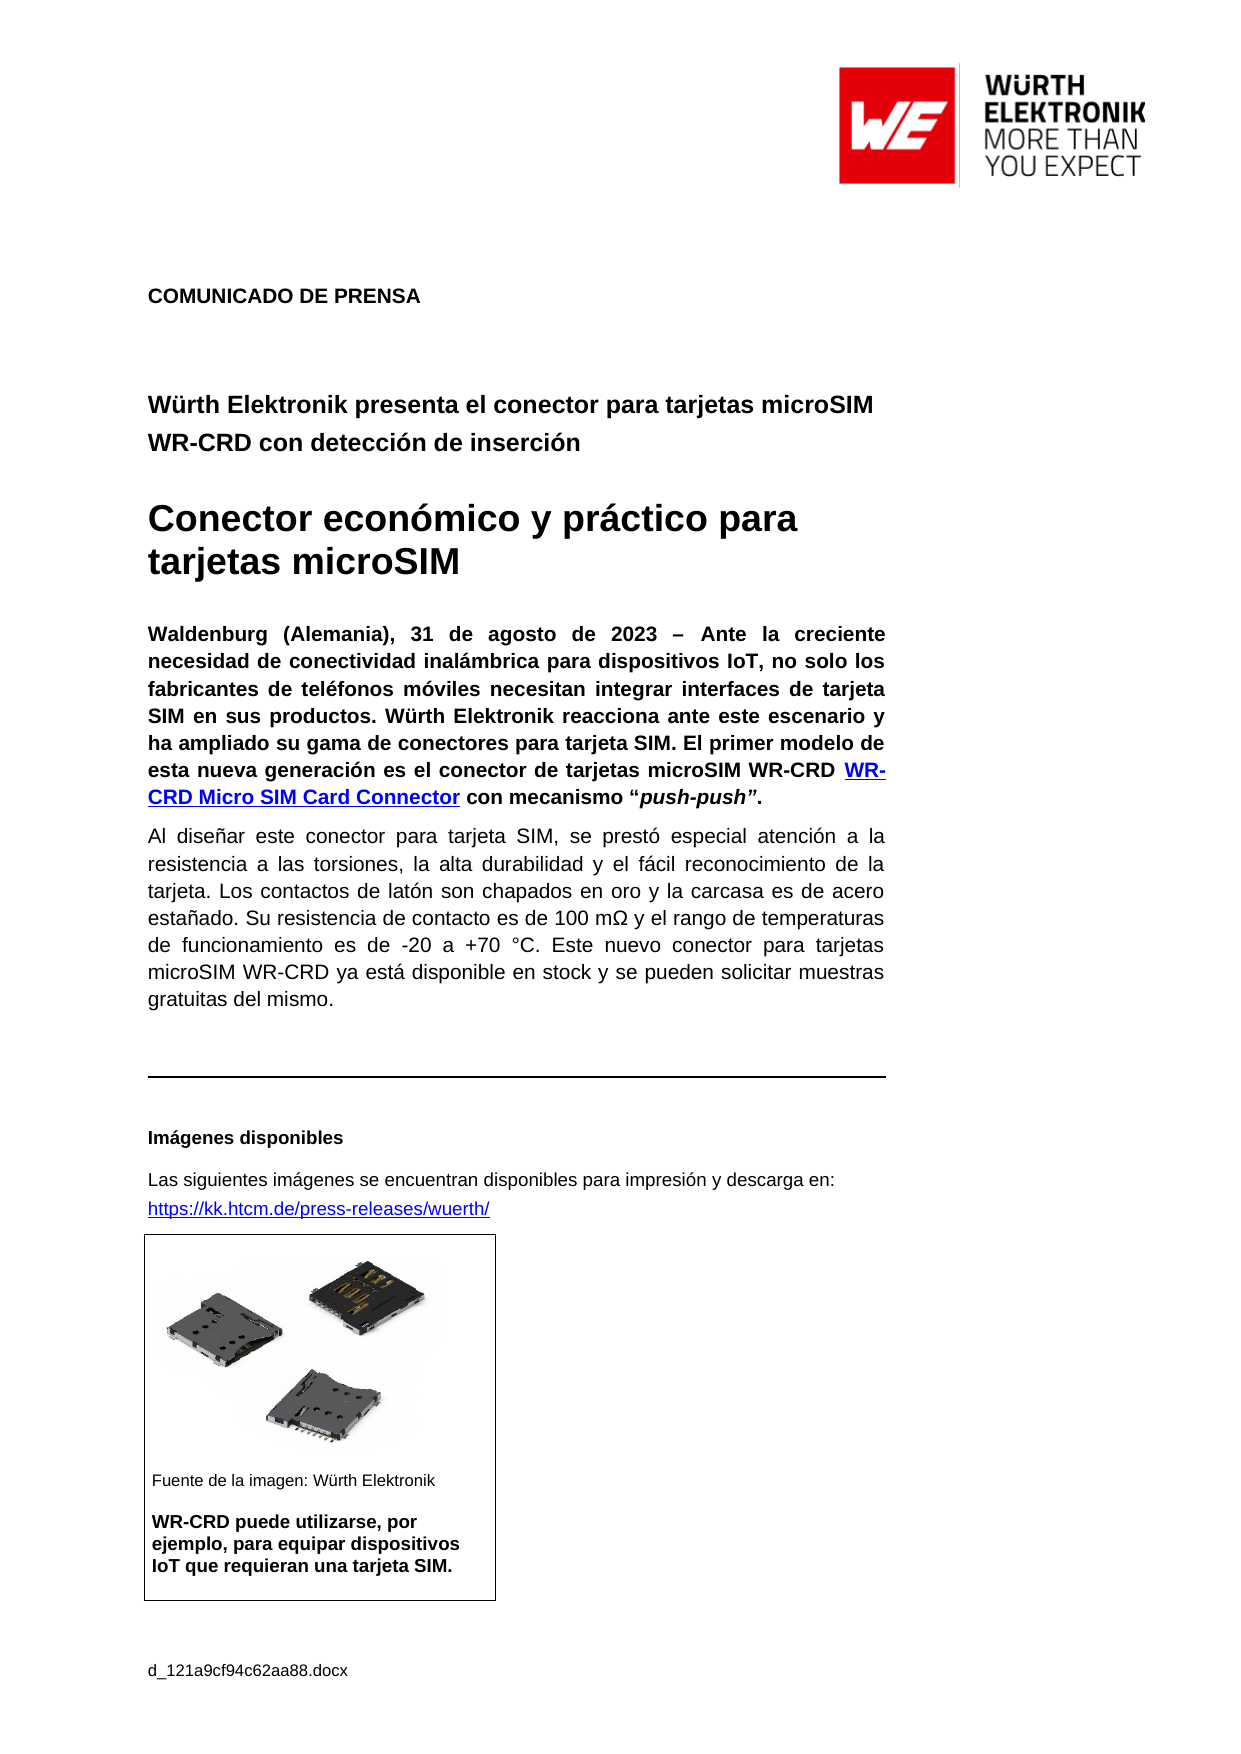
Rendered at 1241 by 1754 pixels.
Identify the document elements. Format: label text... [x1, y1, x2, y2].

subtitle COMUNICADO DE PRENSA [148, 282, 886, 309]
picture [151, 1258, 446, 1452]
text Conector económico y práctico para tarjetas microSIM [148, 496, 886, 583]
text Las siguientes imágenes se encuentran disponibles para impresión y descarga en: https://kk.htcm.de/press-releases/wuerth/ [148, 1163, 886, 1221]
table_header Fuente de la imagen: Würth Elektronik WR-CRD puede utilizarse, por ejemplo, para equipar dispositivos IoT que requieran una tarjeta SIM. [145, 1235, 495, 1600]
text Waldenburg (Alemania), 31 de agosto de 2023 – Ante la creciente necesidad de conectividad inalámbrica para dispositivos IoT, no solo los fabricantes de teléfonos móviles necesitan integrar interfaces de tarjeta SIM en sus productos. Würth Elektronik reacciona ante este escenario y ha ampliado su gama de conectores para tarjeta SIM. El primer modelo de esta nueva generación es el conector de tarjetas microSIM WR-CRD WR-CRD Micro SIM Card Connector con mecanismo “push-push”. [148, 620, 886, 810]
text Al diseñar este conector para tarjeta SIM, se prestó especial atención a la resistencia a las torsiones, la alta durabilidad y el fácil reconocimiento de la tarjeta. Los contactos de latón son chapados en oro y la carcasa es de acero estañado. Su resistencia de contacto es de 100 mΩ y el rango de temperaturas de funcionamiento es de -20 a +70 °C. Este nuevo conector para tarjetas microSIM WR-CRD ya está disponible en stock y se pueden solicitar muestras gratuitas del mismo. [148, 822, 886, 1012]
text Imágenes disponibles [148, 1121, 886, 1150]
picture [835, 63, 1146, 188]
text Würth Elektronik presenta el conector para tarjetas microSIM WR-CRD con detección de inserción [148, 384, 886, 459]
